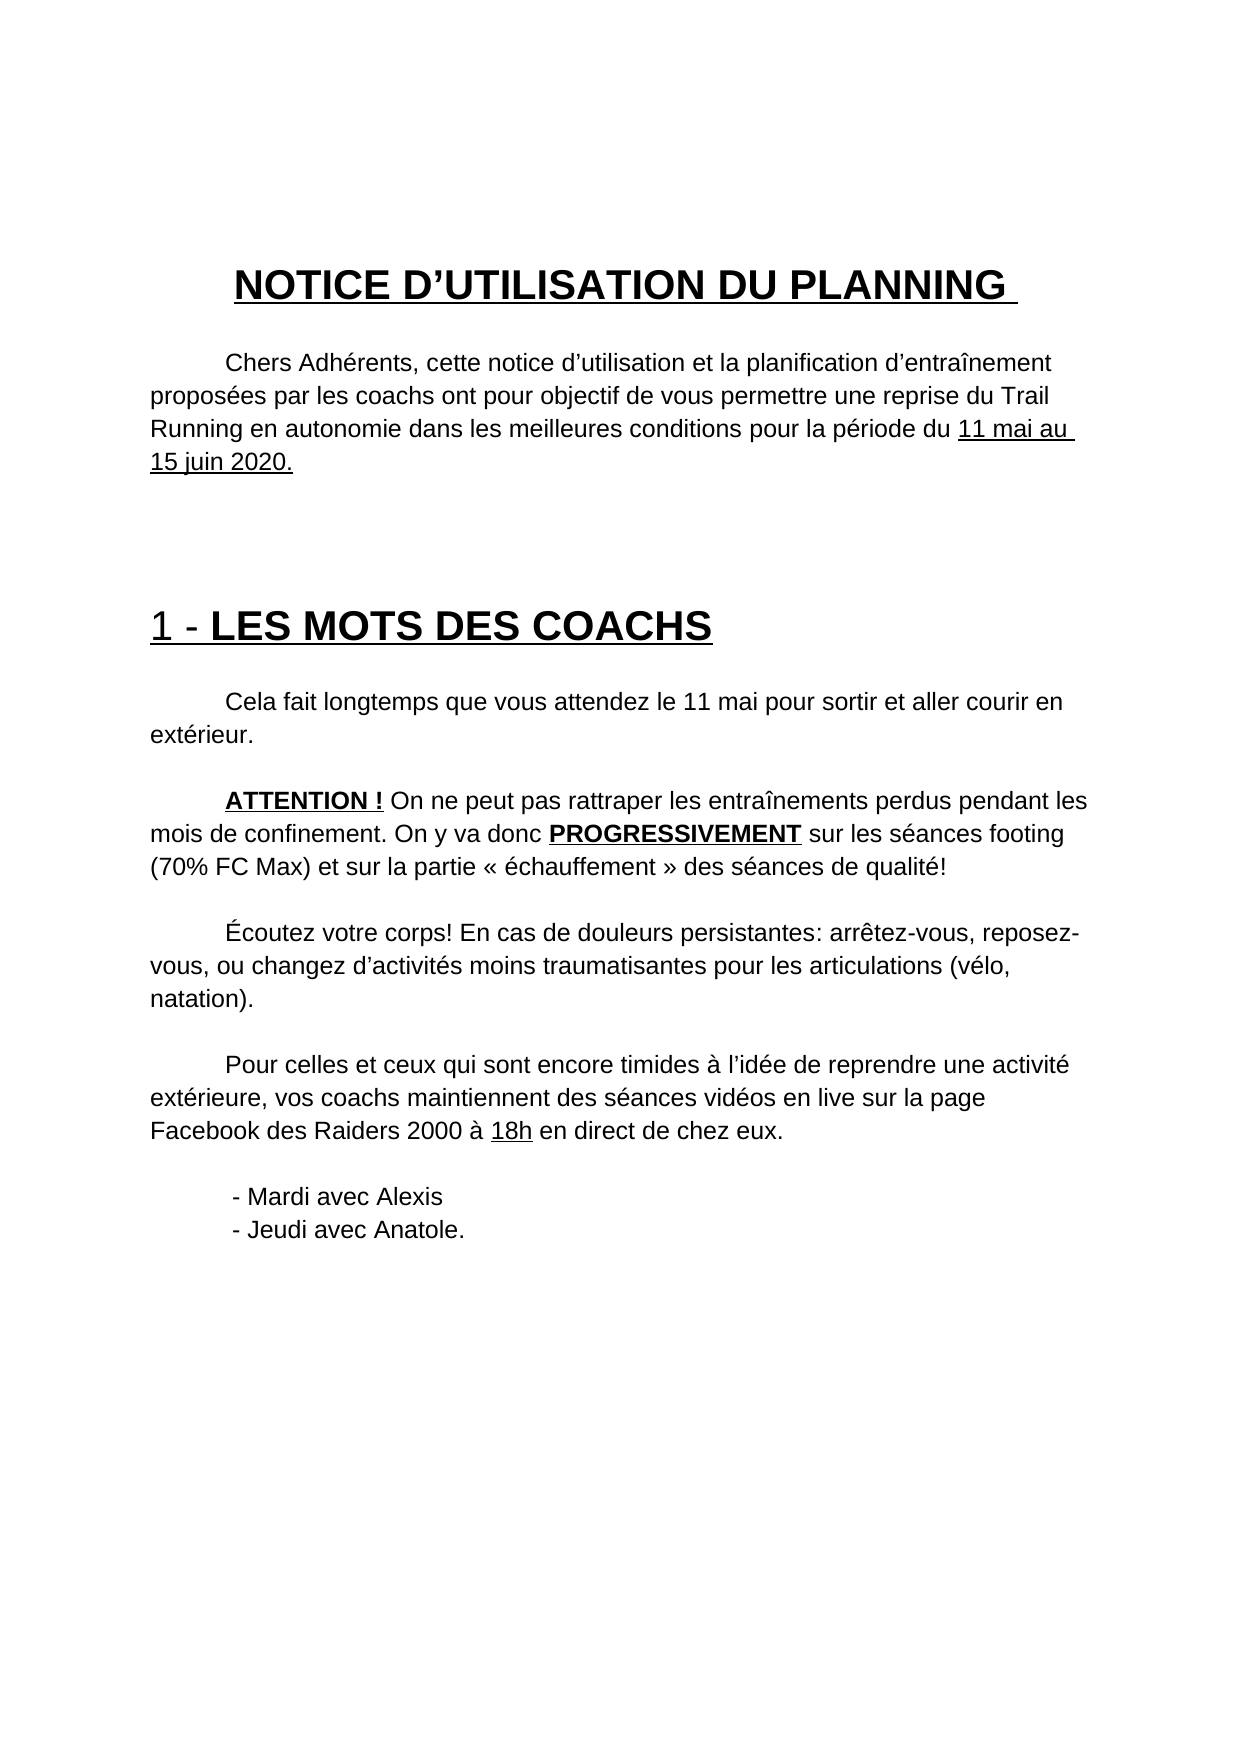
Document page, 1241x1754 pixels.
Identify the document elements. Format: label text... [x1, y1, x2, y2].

text NOTICE D’UTILISATION DU PLANNING [150, 260, 1090, 308]
text Pour celles et ceux qui sont encore timides à l’idée de reprendre une activité extérieure, vos coachs maintiennent des séances vidéos en live sur la page Facebook des Raiders 2000 à 18h en direct de chez eux. [150, 1050, 1090, 1144]
text 1 - LES MOTS DES COACHS [150, 601, 1090, 649]
text Chers Adhérents, cette notice d’utilisation et la planification d’entraînement proposées par les coachs ont pour objectif de vous permettre une reprise du Trail Running en autonomie dans les meilleures conditions pour la période du 11 mai au 15 juin 2020. [150, 348, 1090, 476]
text ATTENTION ! On ne peut pas rattraper les entraînements perdus pendant les mois de confinement. On y va donc PROGRESSIVEMENT sur les séances footing (70% FC Max) et sur la partie « échauffement » des séances de qualité! [150, 786, 1090, 880]
text - Mardi avec Alexis [150, 1182, 1090, 1211]
text Écoutez votre corps! En cas de douleurs persistantes: arrêtez-vous, reposez- vous, ou changez d’activités moins traumatisantes pour les articulations (vélo, natation). [150, 918, 1090, 1012]
text - Jeudi avec Anatole. [150, 1215, 1090, 1244]
text Cela fait longtemps que vous attendez le 11 mai pour sortir et aller courir en extérieur. [150, 687, 1090, 748]
